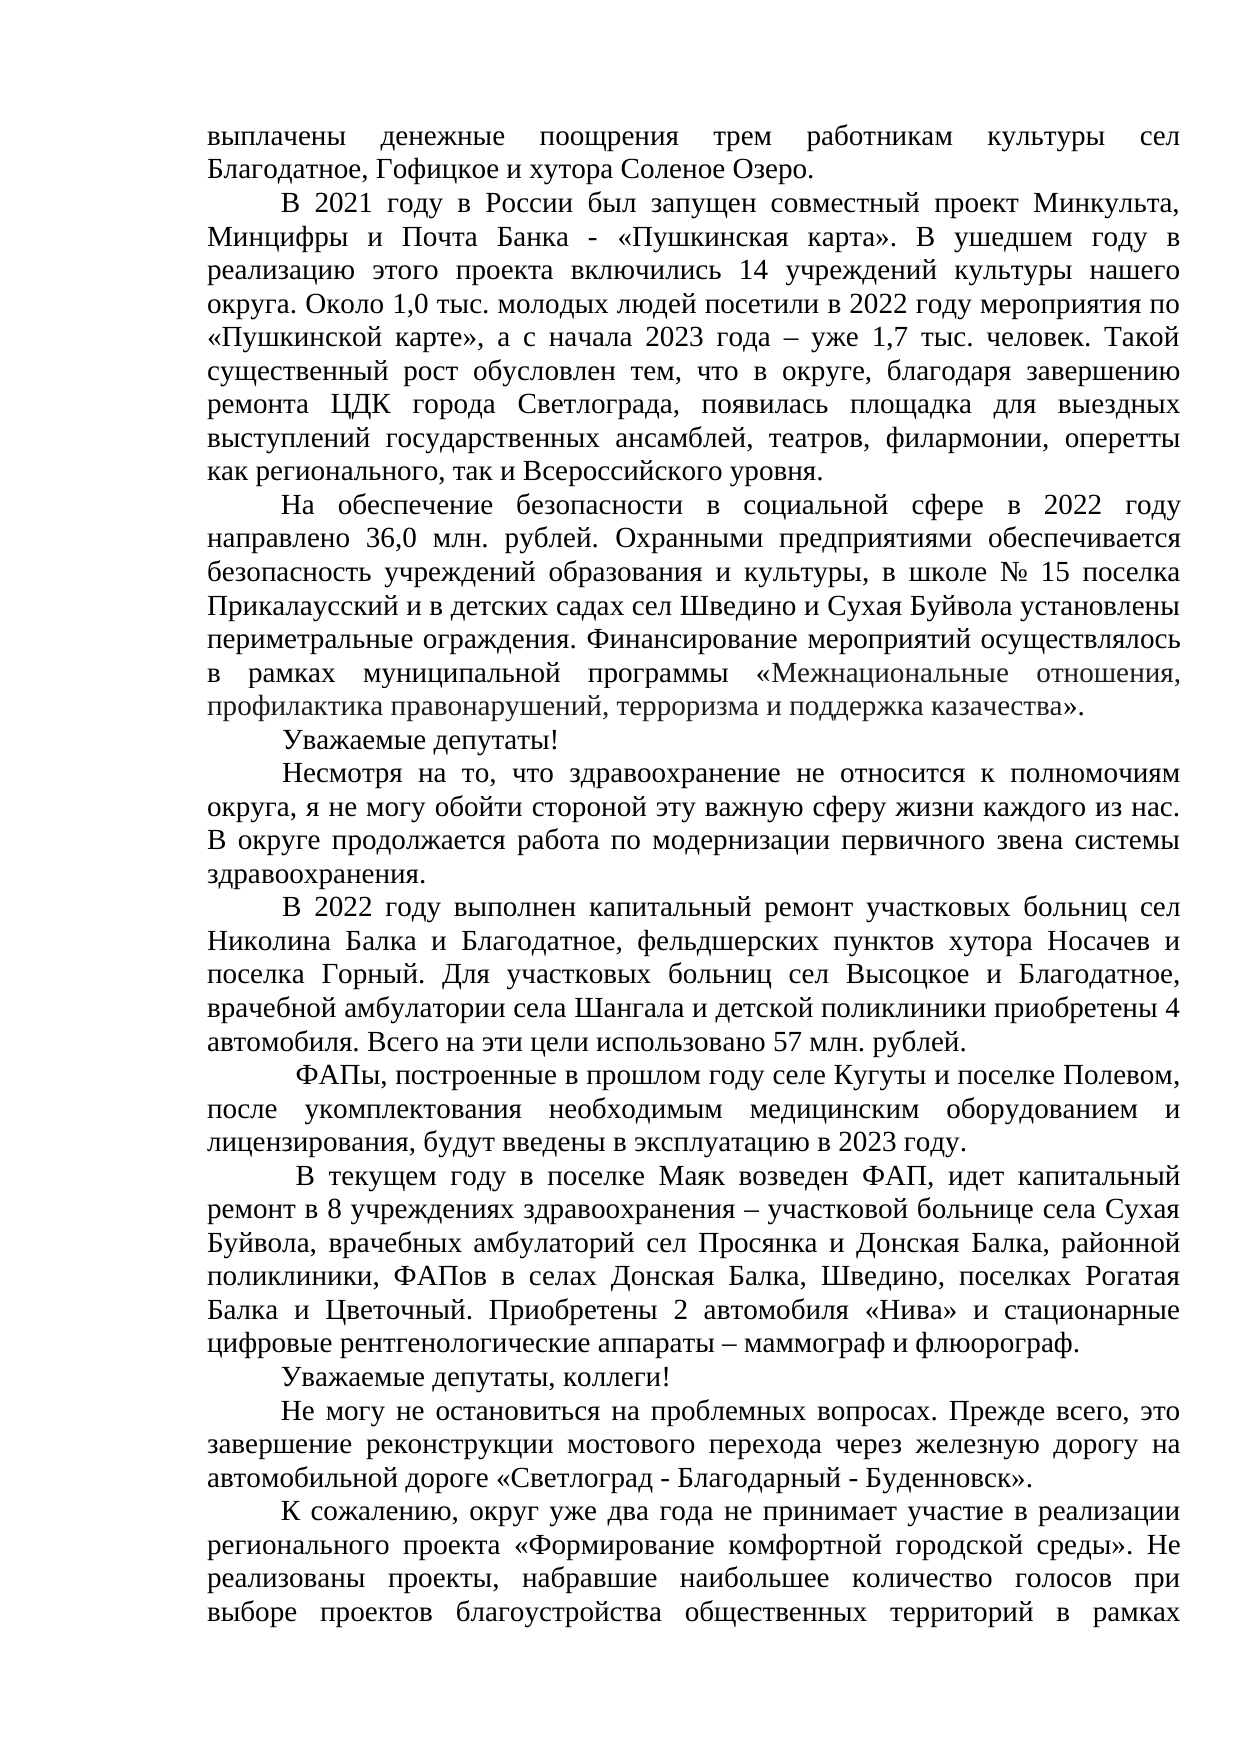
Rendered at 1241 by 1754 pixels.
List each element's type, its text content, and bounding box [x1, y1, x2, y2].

text Не могу не остановиться на проблемных вопросах. Прежде всего, это завершение реконструкции мостового перехода через железную дорогу на автомобильной дороге «Светлоград - Благодарный - Буденновск». [207, 1393, 1181, 1493]
text На обеспечение безопасности в социальной сфере в 2022 году направлено 36,0 млн. рублей. Охранными предприятиями обеспечивается безопасность учреждений образования и культуры, в школе № 15 поселка Прикалаусский и в детских садах сел Шведино и Сухая Буйвола установлены периметральные ограждения. Финансирование мероприятий осуществлялось в рамках муниципальной программы «Межнациональные отношения, профилактика правонарушений, терроризма и поддержка казачества». [207, 487, 1181, 688]
text Уважаемые депутаты, коллеги! [207, 1359, 1181, 1393]
text В 2022 году выполнен капитальный ремонт участковых больниц сел Николина Балка и Благодатное, фельдшерских пунктов хутора Носачев и поселка Горный. Для участковых больниц сел Высоцкое и Благодатное, врачебной амбулатории села Шангала и детской поликлиники приобретены 4 автомобиля. Всего на эти цели использовано 57 млн. рублей. [207, 889, 1181, 1057]
text В текущем году в поселке Маяк возведен ФАП, идет капитальный ремонт в 8 учреждениях здравоохранения – участковой больнице села Сухая Буйвола, врачебных амбулаторий сел Просянка и Донская Балка, районной поликлиники, ФАПов в селах Донская Балка, Шведино, поселках Рогатая Балка и Цветочный. Приобретены 2 автомобиля «Нива» и стационарные цифровые рентгенологические аппараты – маммограф и флюорограф. [207, 1158, 1181, 1359]
text Несмотря на то, что здравоохранение не относится к полномочиям округа, я не могу обойти стороной эту важную сферу жизни каждого из нас. В округе продолжается работа по модернизации первичного звена системы здравоохранения. [207, 755, 1181, 889]
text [207, 118, 1181, 185]
text Уважаемые депутаты! [207, 722, 1181, 755]
text ФАПы, построенные в прошлом году селе Кугуты и поселке Полевом, после укомплектования необходимым медицинским оборудованием и лицензирования, будут введены в эксплуатацию в 2023 году. [207, 1057, 1181, 1158]
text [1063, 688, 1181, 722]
text В 2021 году в России был запущен совместный проект Минкульта, Минцифры и Почта Банка - «Пушкинская карта». В ушедшем году в реализацию этого проекта включились 14 учреждений культуры нашего округа. Около 1,0 тыс. молодых людей посетили в 2022 году мероприятия по «Пушкинской карте», а с начала 2023 года – уже 1,7 тыс. человек. Такой существенный рост обусловлен тем, что в округе, благодаря завершению ремонта ЦДК города Светлограда, появилась площадка для выездных выступлений государственных ансамблей, театров, филармонии, оперетты как регионального, так и Всероссийского уровня. [207, 185, 1181, 487]
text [207, 1493, 1181, 1627]
